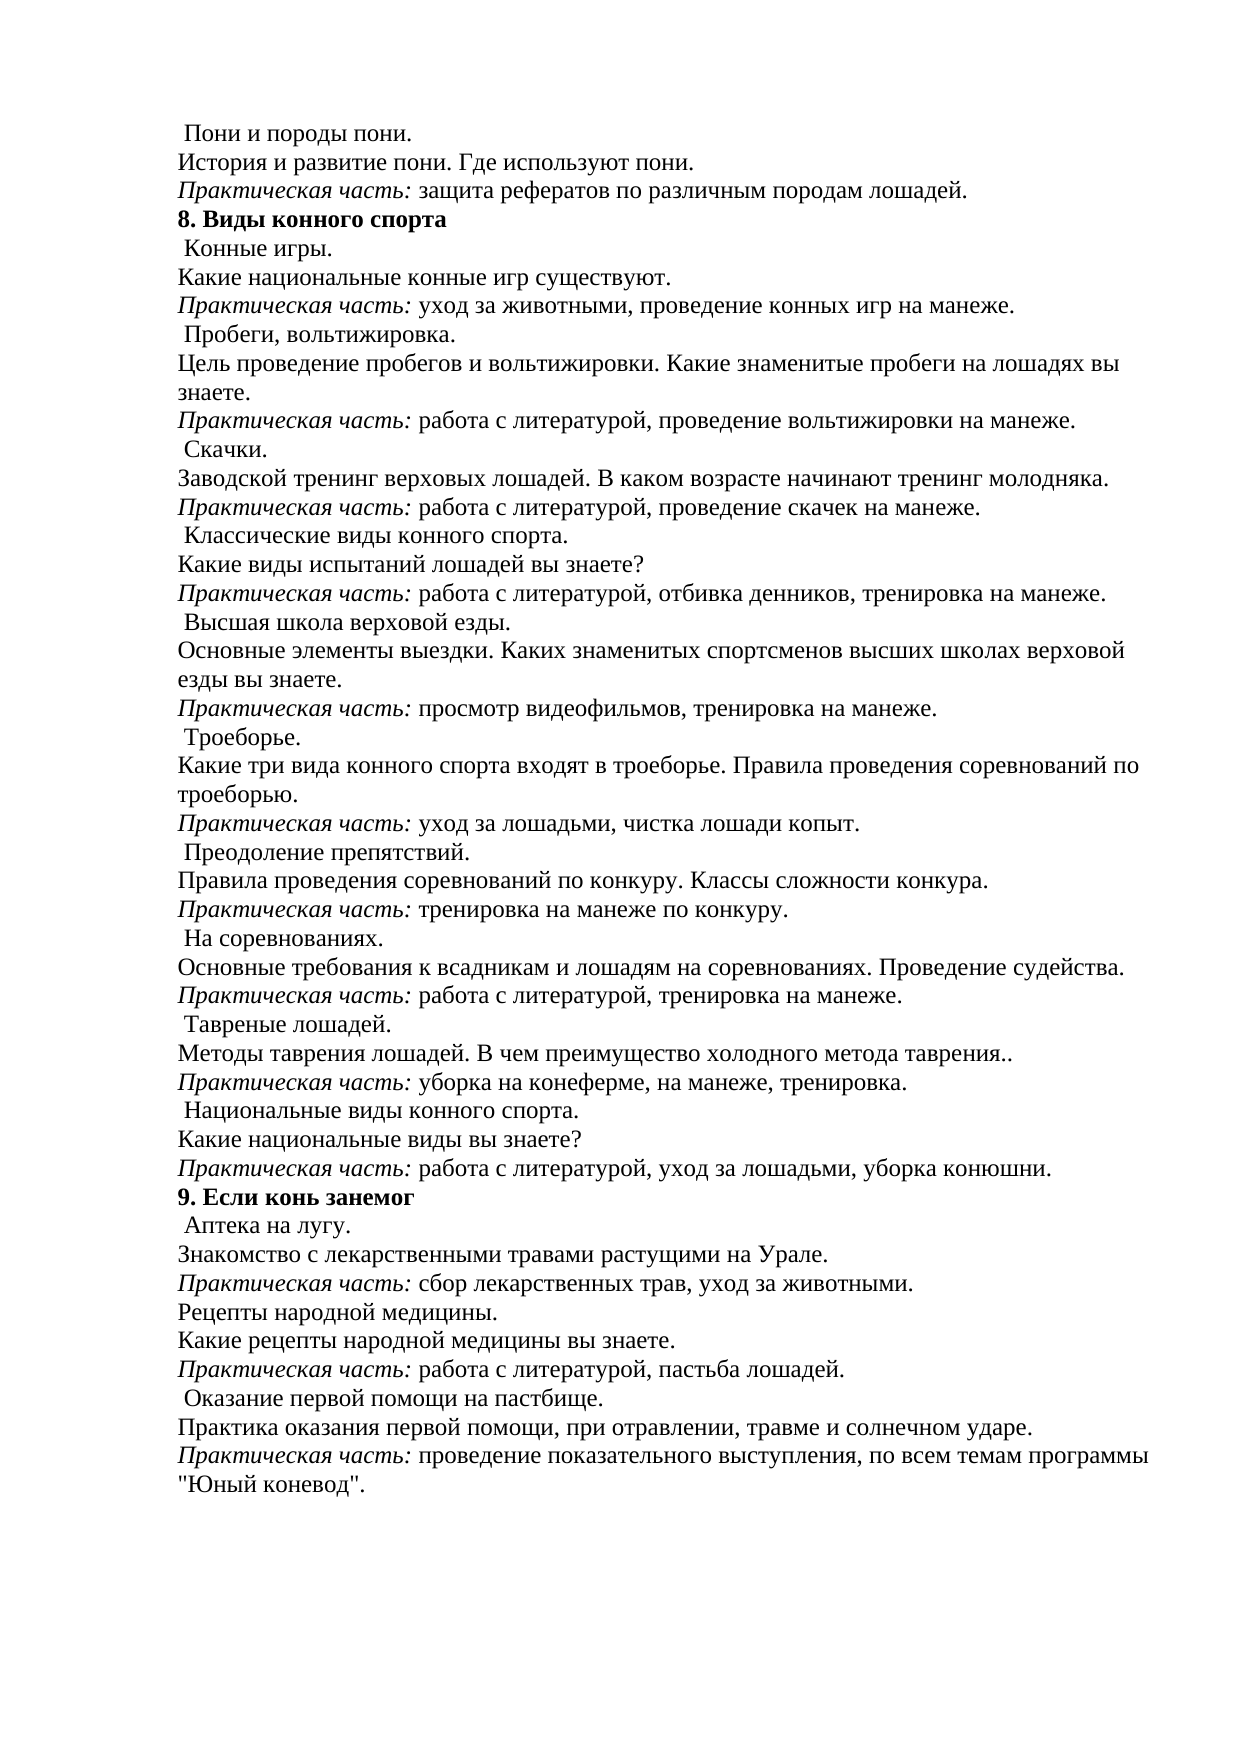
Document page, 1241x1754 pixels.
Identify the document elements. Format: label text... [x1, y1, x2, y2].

text История и развитие пони. Где используют пони. [177, 147, 1152, 176]
text 8. Виды конного спорта [177, 204, 1152, 233]
text Основные элементы выездки. Каких знаменитых спортсменов высших школах верховой езды вы знаете. [177, 636, 1152, 693]
text Высшая школа верховой езды. [177, 607, 1152, 636]
text Практическая часть: уход за лошадьми, чистка лошади копыт. [177, 808, 1152, 837]
text Пробеги, вольтижировка. [177, 319, 1152, 348]
text Оказание первой помощи на пастбище. [177, 1383, 1152, 1412]
text Троеборье. [177, 722, 1152, 751]
text Классические виды конного спорта. [177, 521, 1152, 549]
text Практическая часть: сбор лекарственных трав, уход за животными. [177, 1268, 1152, 1297]
text Скачки. [177, 434, 1152, 463]
text Преодоление препятствий. [177, 837, 1152, 866]
text Практическая часть: работа c литературой, проведение скачек на манеже. [177, 492, 1152, 521]
text Какие национальные виды вы знаете? [177, 1124, 1152, 1153]
text Какие виды испытаний лошадей вы знаете? [177, 549, 1152, 578]
text Методы таврения лошадей. B чем преимущество холодного метода таврения.. [177, 1038, 1152, 1067]
text Практическая часть: работа c литературой, отбивка денников, тренировка на манеже. [177, 578, 1152, 607]
text 9. Если конь занемог [177, 1182, 1152, 1211]
text Знакомство c лекарственными травами растущими на Урале. [177, 1239, 1152, 1268]
text Национальные виды конного спорта. [177, 1096, 1152, 1124]
text Какие национальные конные игр существуют. [177, 262, 1152, 291]
text Практическая часть: уход за животными, проведение конных игр на манеже. [177, 291, 1152, 319]
text На соревнованиях. [177, 923, 1152, 952]
text Цель проведение пробегов и вольтижировки. Какие знаменитые пробеги на лошадях вы знаете. [177, 348, 1152, 406]
text Какие три вида конного спорта входят в троеборье. Правила проведения соревнований по троеборью. [177, 751, 1152, 808]
text Заводской тренинг верховых лошадей. B каком возрасте начинают тренинг молодняка. [177, 463, 1152, 492]
text Рецепты народной медицины. [177, 1297, 1152, 1326]
text Конные игры. [177, 233, 1152, 262]
text Правила проведения соревнований по конкуру. Классы сложности конкура. [177, 866, 1152, 894]
text Аптека на лугу. [177, 1211, 1152, 1239]
text Практическая часть: работа c литературой, пастьба лошадей. [177, 1354, 1152, 1383]
text Тавреные лошадей. [177, 1009, 1152, 1038]
text Практическая часть: уборка на конеферме, на манеже, тренировка. [177, 1067, 1152, 1096]
text Практическая часть: работа c литературой, тренировка на манеже. [177, 981, 1152, 1009]
text Практика оказания первой помощи, при отравлении, травме и солнечном ударе. [177, 1412, 1152, 1441]
text Пони и породы пони. [177, 118, 1152, 147]
text Какие рецепты народной медицины вы знаете. [177, 1326, 1152, 1354]
text Практическая часть: тренировка на манеже по конкуру. [177, 894, 1152, 923]
text Практическая часть: защита рефератов по различным породам лошадей. [177, 176, 1152, 204]
text Практическая часть: проведение показательного выступления, по всем темам программы "Юный коневод". [177, 1441, 1152, 1498]
text Практическая часть: работа с литературой, проведение вольтижировки на манеже. [177, 406, 1152, 434]
text Практическая часть: просмотр видеофильмов, тренировка на манеже. [177, 693, 1152, 722]
text Основные требования к всадникам и лошадям на соревнованиях. Проведение судейства. [177, 952, 1152, 981]
text Практическая часть: работа c литературой, уход за лошадьми, уборка конюшни. [177, 1153, 1152, 1182]
